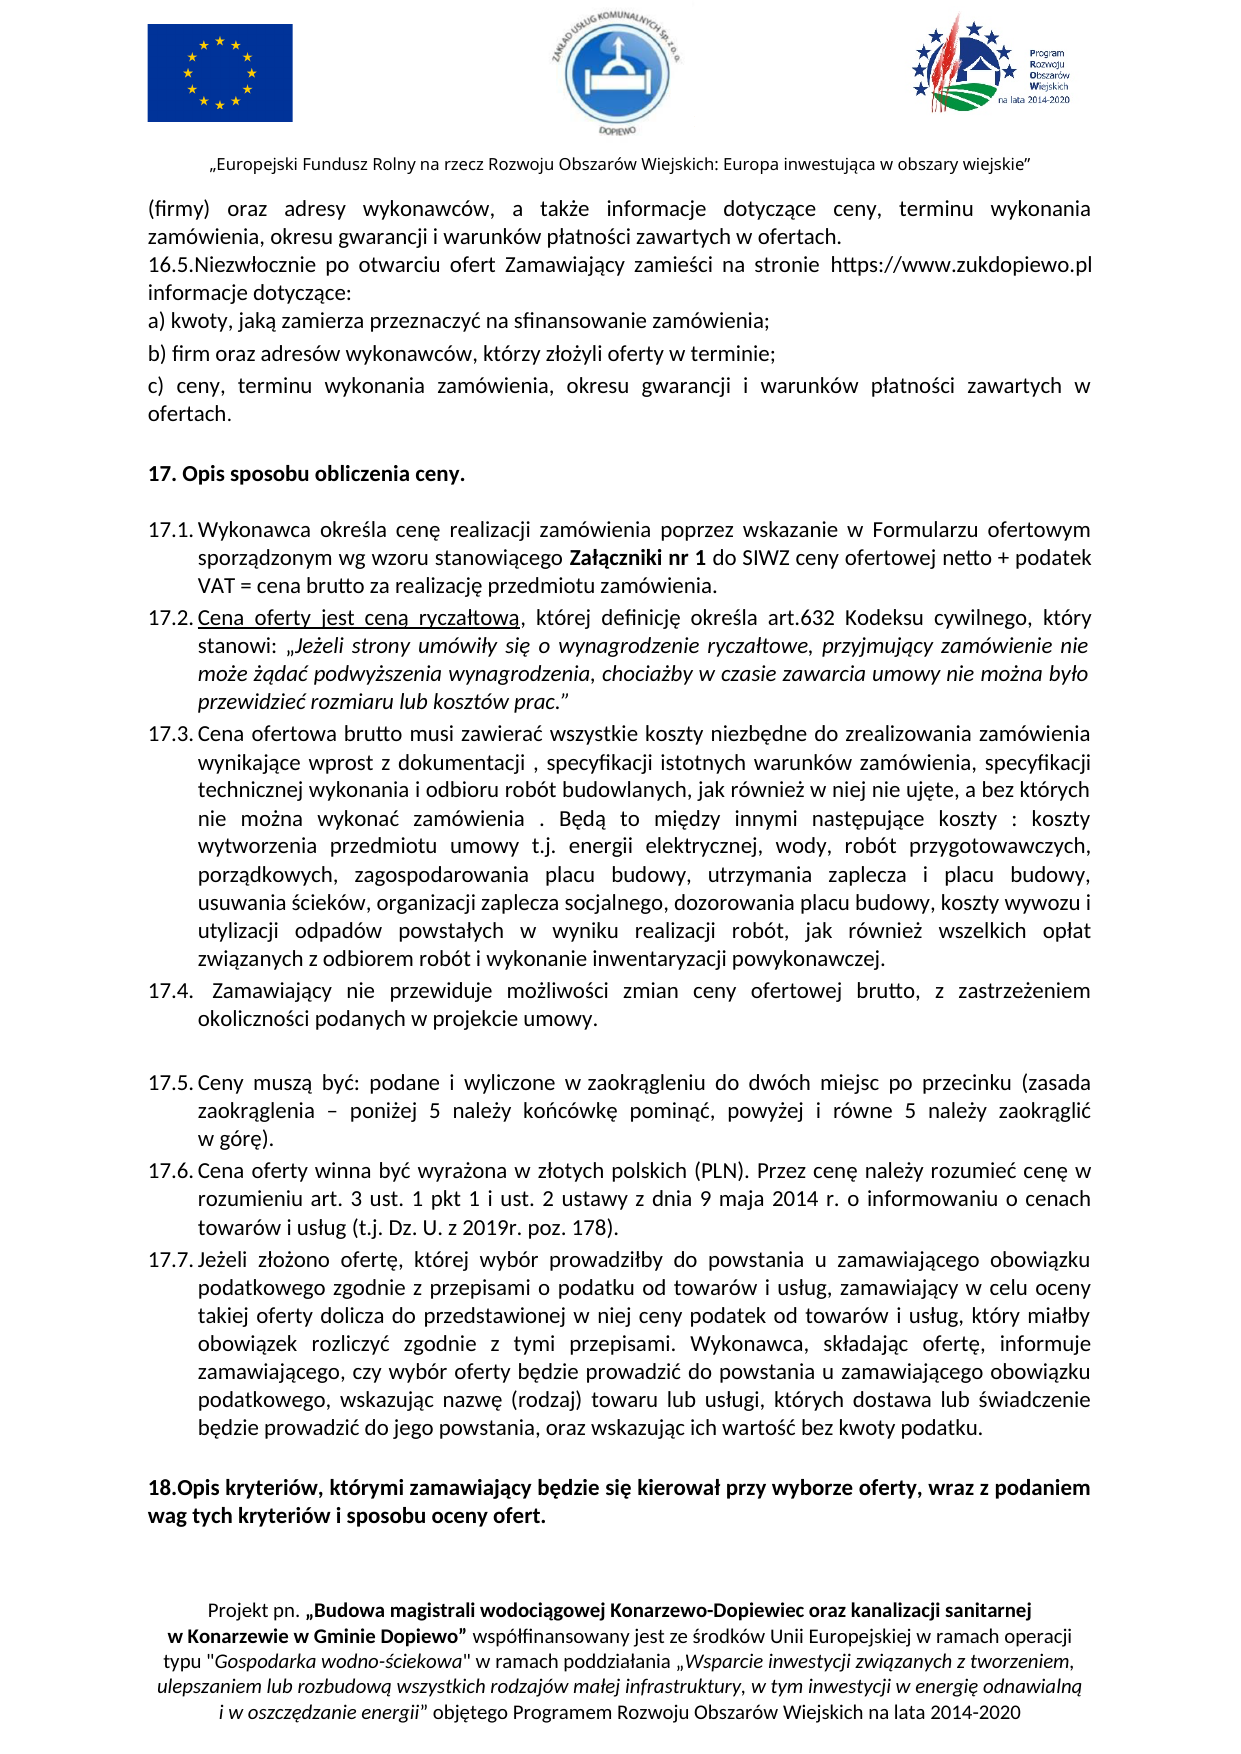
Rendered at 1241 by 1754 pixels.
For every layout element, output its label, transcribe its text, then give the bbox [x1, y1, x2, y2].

text 16.5.Niezwłocznie po otwarciu ofert Zamawiający zamieści na stronie https://www.zukdopiewo.pl informacje dotyczące: [148, 250, 1092, 306]
picture [147, 24, 293, 122]
list Wykonawca określa cenę realizacji zamówienia poprzez wskazanie w Formularzu ofertowym sporządzonym wg wzoru stanowiącego Załączniki nr 1 do SIWZ ceny ofertowej netto + podatek VAT = cena brutto za realizację przedmiotu zamówienia. [148, 515, 1092, 599]
text 18.Opis kryteriów, którymi zamawiający będzie się kierował przy wyborze oferty, wraz z podaniem wag tych kryteriów i sposobu oceny ofert. [148, 1473, 1092, 1529]
list Cena ofertowa brutto musi zawierać wszystkie koszty niezbędne do zrealizowania zamówienia wynikające wprost z dokumentacji , specyfikacji istotnych warunków zamówienia, specyfikacji technicznej wykonania i odbioru robót budowlanych, jak również w niej nie ujęte, a bez których nie można wykonać zamówienia . Będą to między innymi następujące koszty : koszty wytworzenia przedmiotu umowy t.j. energii elektrycznej, wody, robót przygotowawczych, porządkowych, zagospodarowania acu budowy, utrzymania zaecza i acu budowy, usuwania ścieków, organizacji zaecza socjalnego, dozorowania acu budowy, koszty wywozu i utylizacji odpadów powstałych w wyniku realizacji robót, jak również wszelkich opłat związanych z odbiorem robót i wykonanie inwentaryzacji powykonawczej. [148, 719, 1092, 972]
list Zamawiający nie przewiduje możliwości zmian ceny ofertowej brutto, z zastrzeżeniem okoliczności podanych w projekcie umowy. [148, 976, 1092, 1032]
list Cena oferty winna być wyrażona w złotych polskich (PLN). Przez cenę należy rozumieć cenę w rozumieniu art. 3 ust. 1 pkt 1 i ust. 2 ustawy z dnia 9 maja 2014 r. o informowaniu o cenach towarów i usług (t.j. Dz. U. z 2019r. poz. 178). [148, 1157, 1092, 1241]
text a) kwoty, jaką zamierza przeznaczyć na sfinansowanie zamówienia; [148, 306, 1092, 334]
list Jeżeli złożono ofertę, której wybór prowadziłby do powstania u zamawiającego obowiązku podatkowego zgodnie z przepisami o podatku od towarów i usług, zamawiający w celu oceny takiej oferty dolicza do przedstawionej w niej ceny podatek od towarów i usług, który miałby obowiązek rozliczyć zgodnie z tymi przepisami. Wykonawca, składając ofertę, informuje zamawiającego, czy wybór oferty będzie prowadzić do powstania u zamawiającego obowiązku podatkowego, wskazując nazwę (rodzaj) towaru lub usługi, których dostawa lub świadczenie będzie prowadzić do jego powstania, oraz wskazując ich wartość bez kwoty podatku. [148, 1245, 1092, 1441]
text b) firm oraz adresów wykonawców, którzy złożyli oferty w terminie; [148, 339, 1092, 367]
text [148, 194, 1092, 250]
text 17. Opis sposobu obliczenia ceny. [148, 459, 1092, 487]
list Ceny muszą być: podane i wyliczone w zaokrągleniu do dwóch miejsc po przecinku (zasada zaokrąglenia – poniżej 5 należy końcówkę pominąć, powyżej i równe 5 należy zaokrąglić w górę). [148, 1068, 1092, 1152]
text c) ceny, terminu wykonania zamówienia, okresu gwarancji i warunków płatności zawartych w ofertach. [148, 371, 1092, 427]
picture [904, 6, 1082, 122]
list Cena oferty jest ceną ryczałtową, której definicję określa art.632 Kodeksu cywilnego, który stanowi: „Jeżeli strony umówiły się o wynagrodzenie ryczałtowe, przyjmujący zamówienie nie może żądać podwyższenia wynagrodzenia, chociażby w czasie zawarcia umowy nie można było przewidzieć rozmiaru lub kosztów prac.” [148, 603, 1092, 715]
